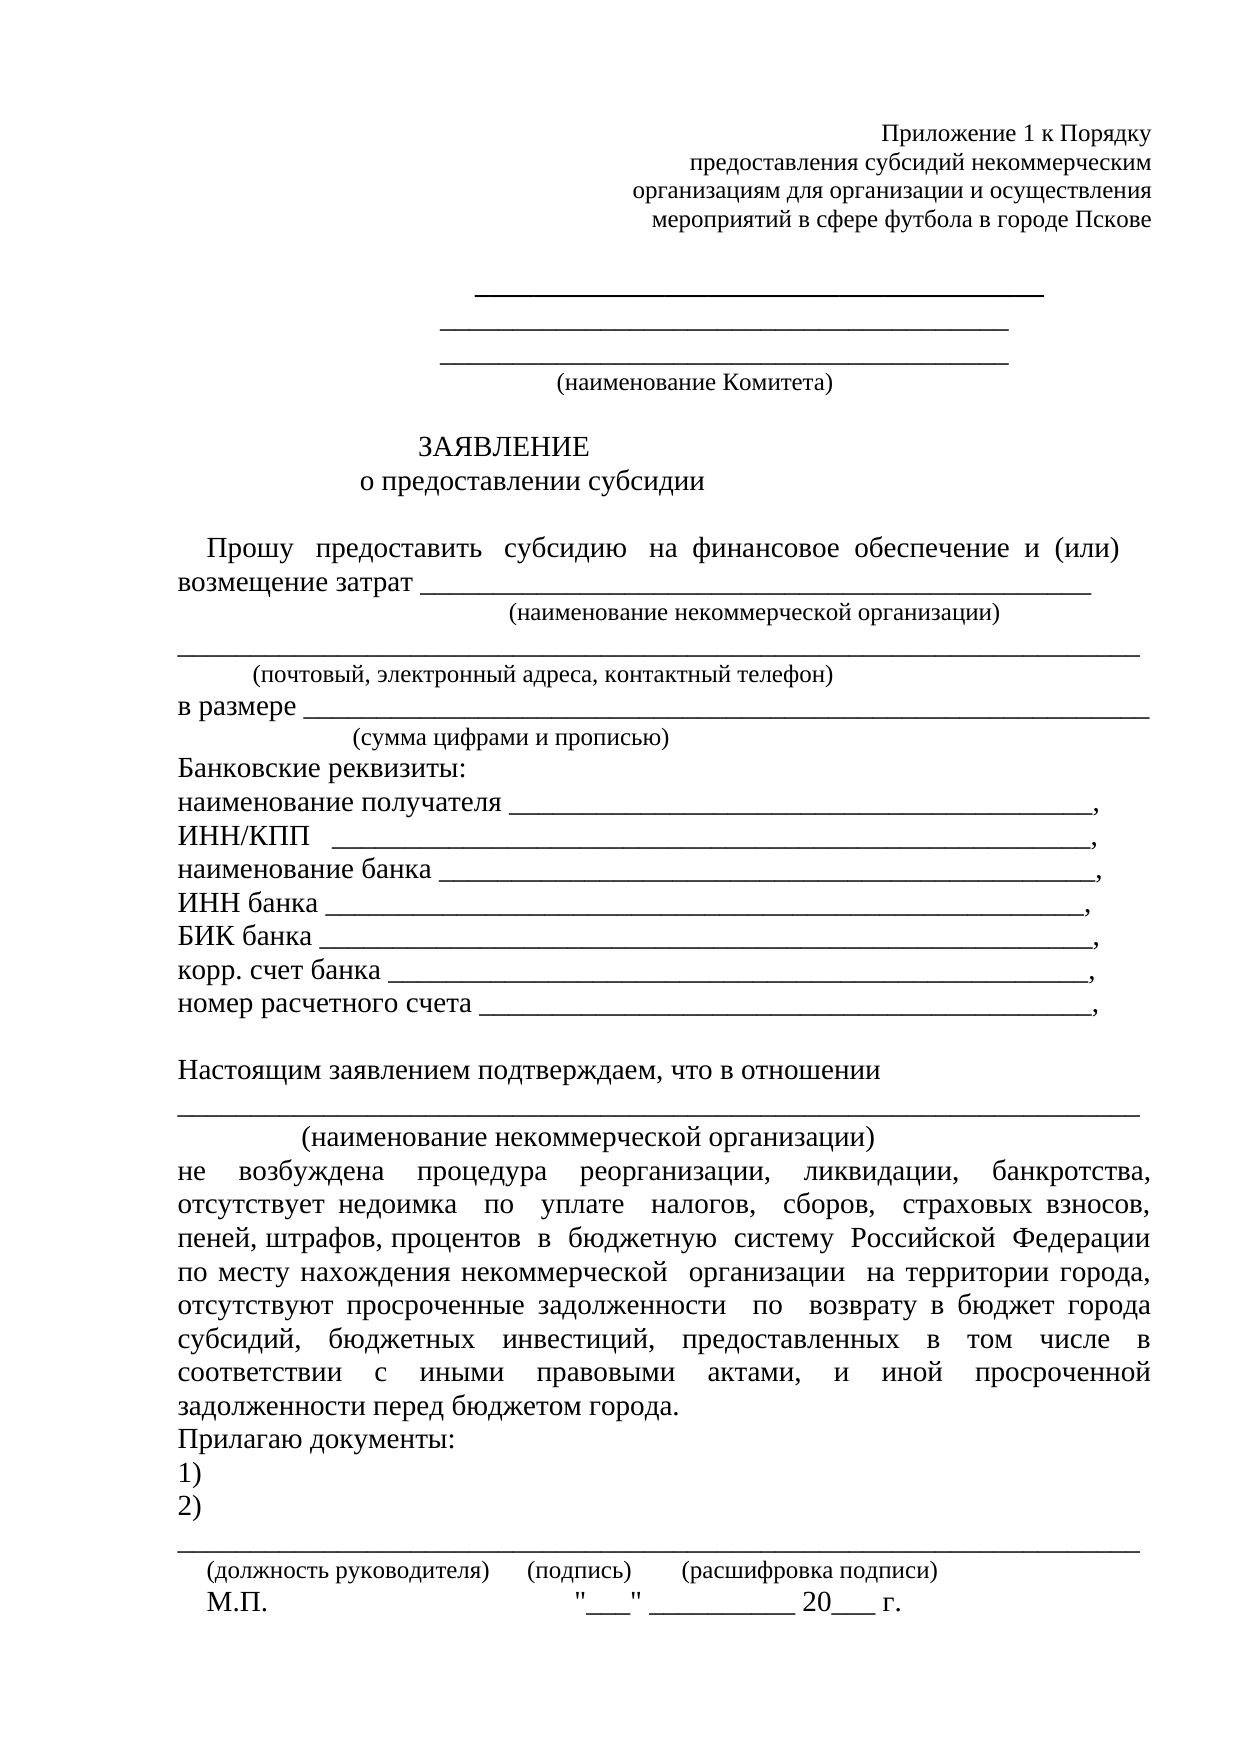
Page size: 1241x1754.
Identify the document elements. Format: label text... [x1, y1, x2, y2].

text корр. счет банка ________________________________________________, [177, 952, 1152, 985]
text ИНН/КПП ____________________________________________________, [177, 818, 1152, 851]
text (наименование некоммерческой организации) [177, 1119, 1152, 1153]
text организациям для организации и осуществления [177, 176, 1152, 204]
text (сумма цифрами и прописью) [177, 722, 1152, 751]
text возмещение затрат ______________________________________________ [177, 564, 1152, 597]
text не возбуждена процедура реорганизации, ликвидации, банкротства, отсутствует недоимка по уплате налогов, сборов, страховых взносов, пеней, штрафов, процентов в бюджетную систему Российской Федерации по месту нахождения некоммерческой организации на территории города, отсутствуют просроченные задолженности по возврату в бюджет города субсидий, бюджетных инвестиций, предоставленных в том числе в соответствии с иными правовыми актами, и иной просроченной задолженности перед бюджетом города. [177, 1153, 1152, 1421]
text _______________________________________ [177, 334, 1152, 367]
text (должность руководителя) (подпись) (расшифровка подписи) [177, 1556, 1152, 1584]
text Прилагаю документы: [177, 1421, 1152, 1455]
text БИК банка _____________________________________________________, [177, 918, 1152, 952]
text __________________________________________________________________ [177, 1086, 1152, 1119]
text Настоящим заявлением подтверждаем, что в отношении [177, 1052, 1152, 1086]
text Приложение 1 к Порядку [177, 118, 1152, 147]
text в размере __________________________________________________________ [177, 688, 1152, 722]
text (почтовый, электронный адреса, контактный телефон) [177, 659, 1152, 688]
text __________________________________________________________________ [177, 626, 1152, 659]
text 1) [177, 1455, 1152, 1488]
text номер расчетного счета __________________________________________, [177, 985, 1152, 1019]
text 2) [177, 1488, 1152, 1522]
text наименование банка _____________________________________________, [177, 851, 1152, 885]
text (наименование Комитета) [177, 367, 1152, 396]
text _______________________________________ [177, 300, 1152, 334]
text Банковские реквизиты: [177, 751, 1152, 784]
text М.П. "___" __________ 20___ г. [177, 1584, 1152, 1618]
text мероприятий в сфере футбола в городе Пскове [177, 204, 1152, 233]
text о предоставлении субсидии [177, 463, 1152, 497]
text ЗАЯВЛЕНИЕ [177, 429, 1152, 463]
text (наименование некоммерческой организации) [177, 597, 1152, 626]
text наименование получателя ________________________________________, [177, 784, 1152, 818]
text __________________________________________________________________ [177, 1522, 1152, 1556]
title _______________________________________ [177, 267, 1152, 300]
text ИНН банка ____________________________________________________, [177, 885, 1152, 918]
text Прошу предоставить субсидию на финансовое обеспечение и (или) [177, 530, 1152, 564]
text предоставления субсидий некоммерческим [177, 147, 1152, 176]
